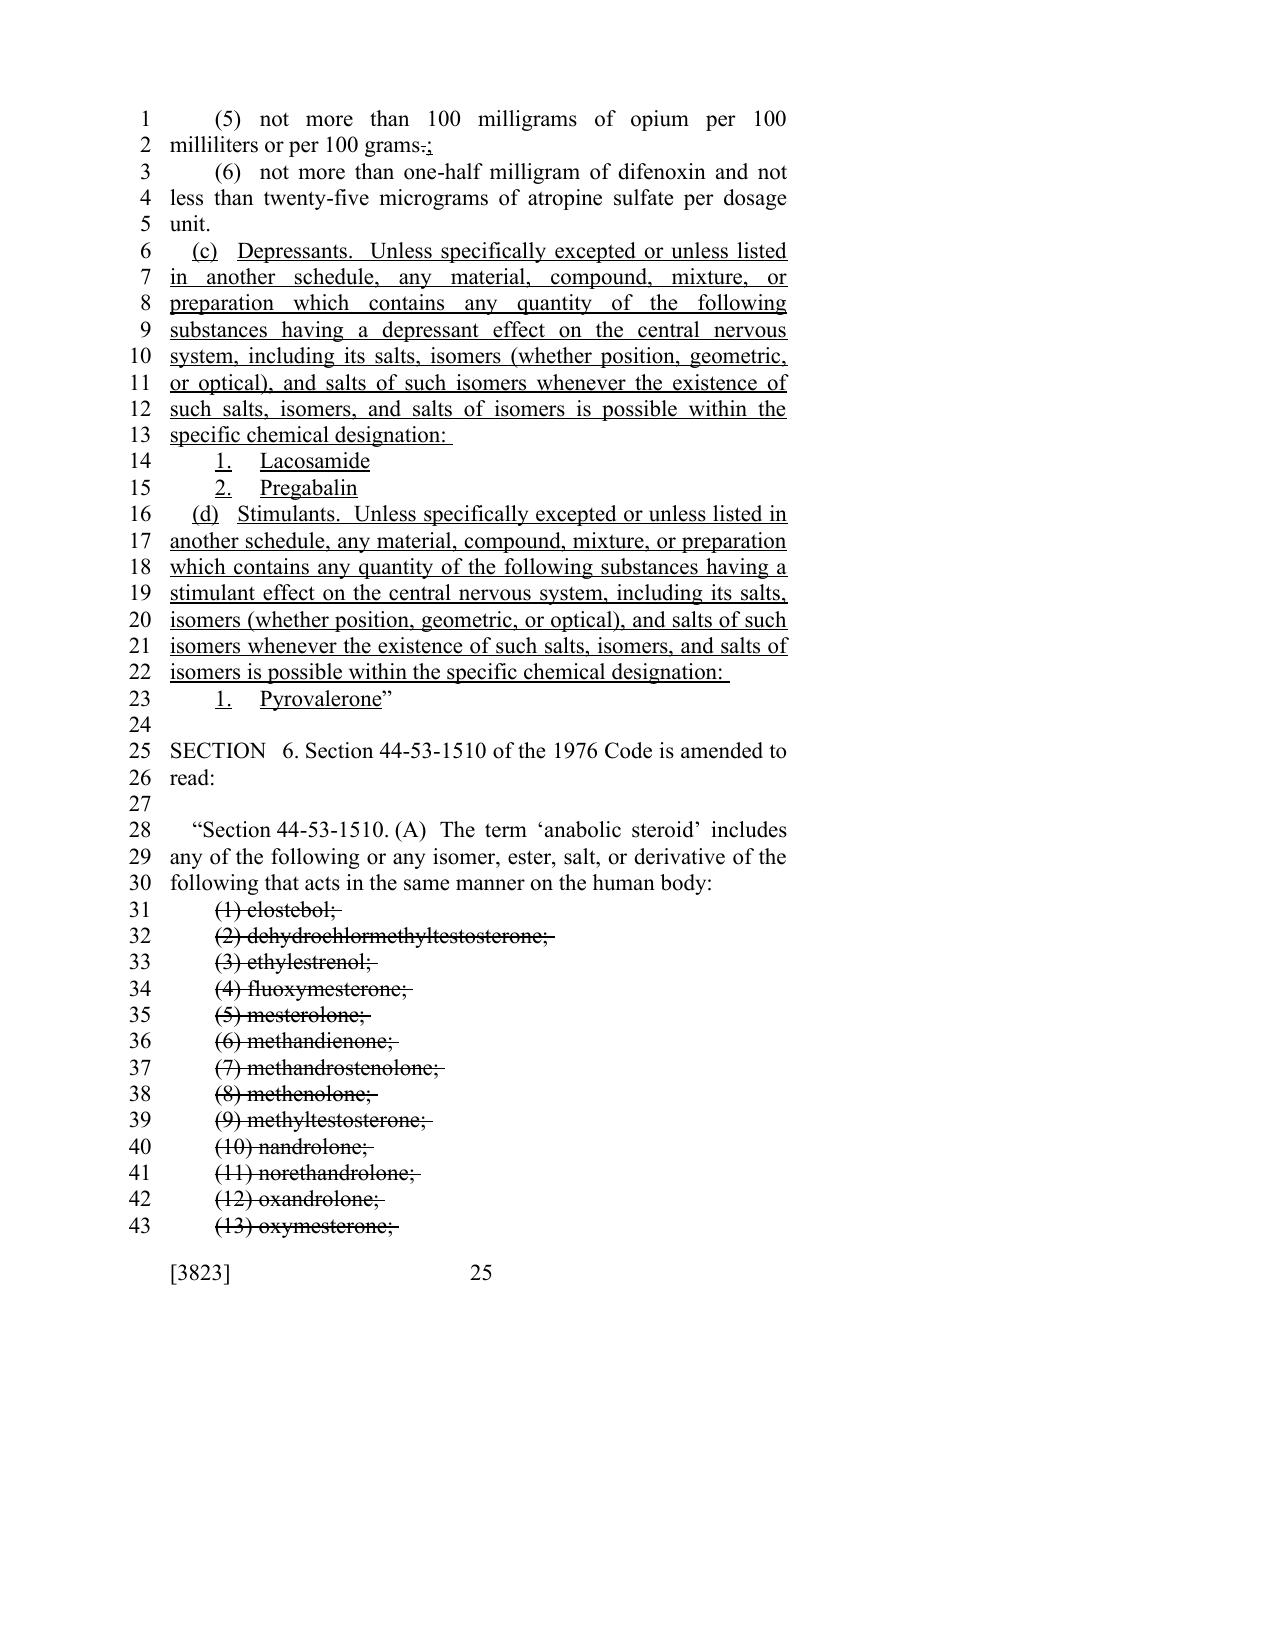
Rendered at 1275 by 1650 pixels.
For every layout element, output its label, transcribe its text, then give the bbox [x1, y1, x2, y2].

text (13) oxymesterone; [169, 1212, 787, 1238]
text 2. Pregabalin [169, 474, 787, 500]
text (3) ethylestrenol; [169, 948, 787, 975]
text (9) methyltestosterone; [169, 1106, 787, 1133]
text (d) Stimulants. Unless specifically excepted or unless listed in another schedule, any material, compound, mixture, or preparation which contains any quantity of the following substances having a stimulant effect on the central nervous system, including its salts, isomers (whether position, geometric, or optical), and salts of such isomers whenever the existence of such salts, isomers, and salts of isomers is possible within the specific chemical designation: [169, 500, 787, 550]
text (c) Depressants. Unless specifically excepted or unless listed in another schedule, any material, compound, mixture, or preparation which contains any quantity of the following substances having a depressant effect on the central nervous system, including its salts, isomers (whether position, geometric, or optical), and salts of such isomers whenever the existence of such salts, isomers, and salts of isomers is possible within the specific chemical designation: [169, 237, 787, 286]
text 1. Lacosamide [169, 448, 787, 474]
text (10) nandrolone; [169, 1133, 787, 1159]
text (4) fluoxymesterone; [169, 975, 787, 1001]
text (7) methandrostenolone; [169, 1054, 787, 1080]
text (6) not more than one-half milligram of difenoxin and not less than twenty-five micrograms of atropine sulfate per dosage unit. [169, 158, 787, 237]
text (11) norethandrolone; [169, 1159, 787, 1186]
text (5) not more than 100 milligrams of opium per 100 milliliters or per 100 grams.; [169, 105, 787, 158]
text 1. Pyrovalerone” [169, 685, 787, 711]
text (12) oxandrolone; [169, 1186, 787, 1212]
text (8) methenolone; [169, 1080, 787, 1106]
text (5) mesterolone; [169, 1001, 787, 1027]
text SECTION 6. Section 44-53-1510 of the 1976 Code is amended to read: [169, 737, 787, 790]
text (1) clostebol; [169, 896, 787, 922]
text “Section 44-53-1510. (A) The term ‘anabolic steroid’ includes any of the following or any isomer, ester, salt, or derivative of the following that acts in the same manner on the human body: [169, 817, 787, 896]
text (6) methandienone; [169, 1027, 787, 1054]
text (2) dehydrochlormethyltestosterone; [169, 922, 787, 948]
